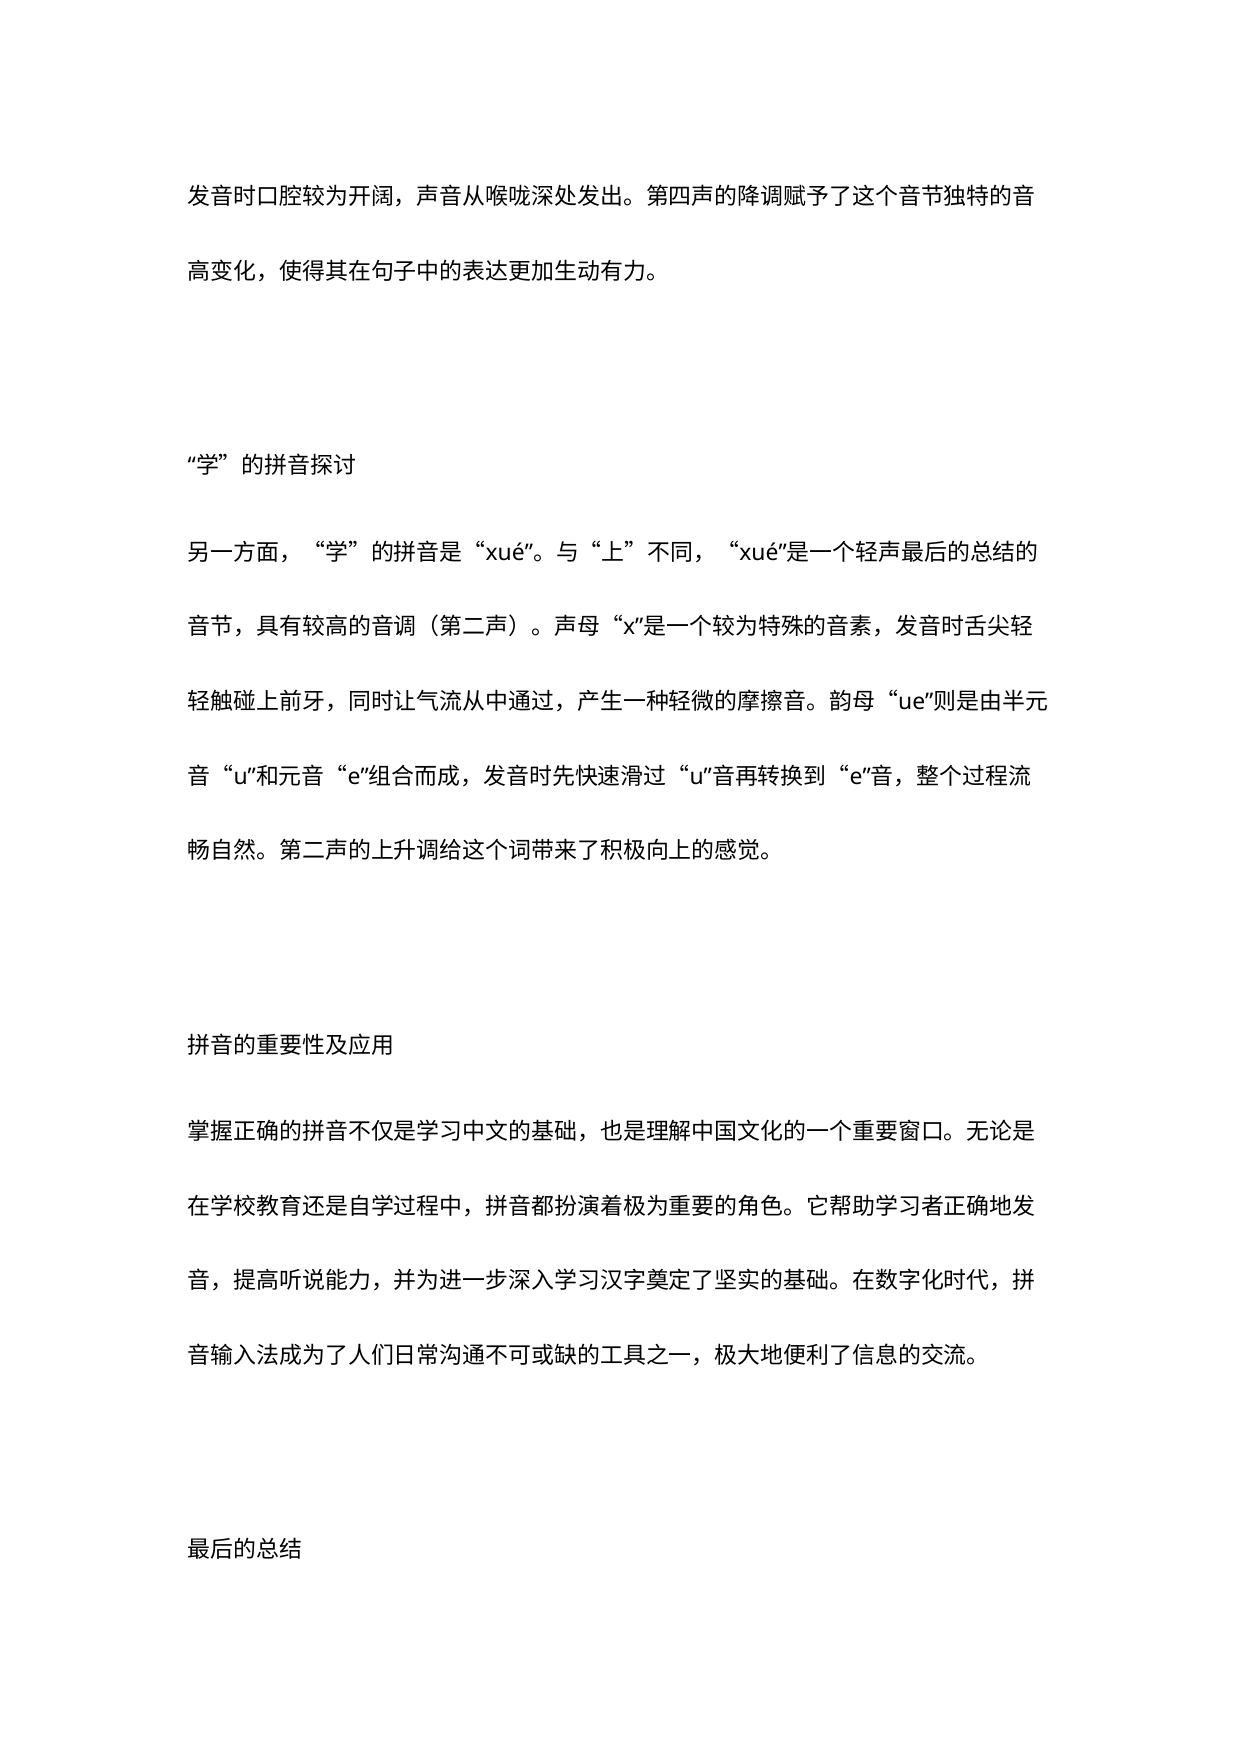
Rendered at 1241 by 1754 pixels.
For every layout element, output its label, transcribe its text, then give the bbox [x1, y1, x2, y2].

text “学”的拼音探讨 [187, 431, 1053, 496]
text 拼音的重要性及应用 [187, 1011, 1053, 1076]
text 另一方面，“学”的拼音是“xué”。与“上”不同，“xué”是一个轻声最后的总结的音节，具有较高的音调（第二声）。声母“x”是一个较为特殊的音素，发音时舌尖轻轻触碰上前牙，同时让气流从中通过，产生一种轻微的摩擦音。韵母“ue”则是由半元音“u”和元音“e”组合而成，发音时先快速滑过“u”音再转换到“e”音，整个过程流畅自然。第二声的上升调给这个词带来了积极向上的感觉。 [187, 518, 1053, 881]
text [187, 162, 1053, 302]
text 最后的总结 [187, 1516, 1053, 1581]
text 掌握正确的拼音不仅是学习中文的基础，也是理解中国文化的一个重要窗口。无论是在学校教育还是自学过程中，拼音都扮演着极为重要的角色。它帮助学习者正确地发音，提高听说能力，并为进一步深入学习汉字奠定了坚实的基础。在数字化时代，拼音输入法成为了人们日常沟通不可或缺的工具之一，极大地便利了信息的交流。 [187, 1097, 1053, 1386]
